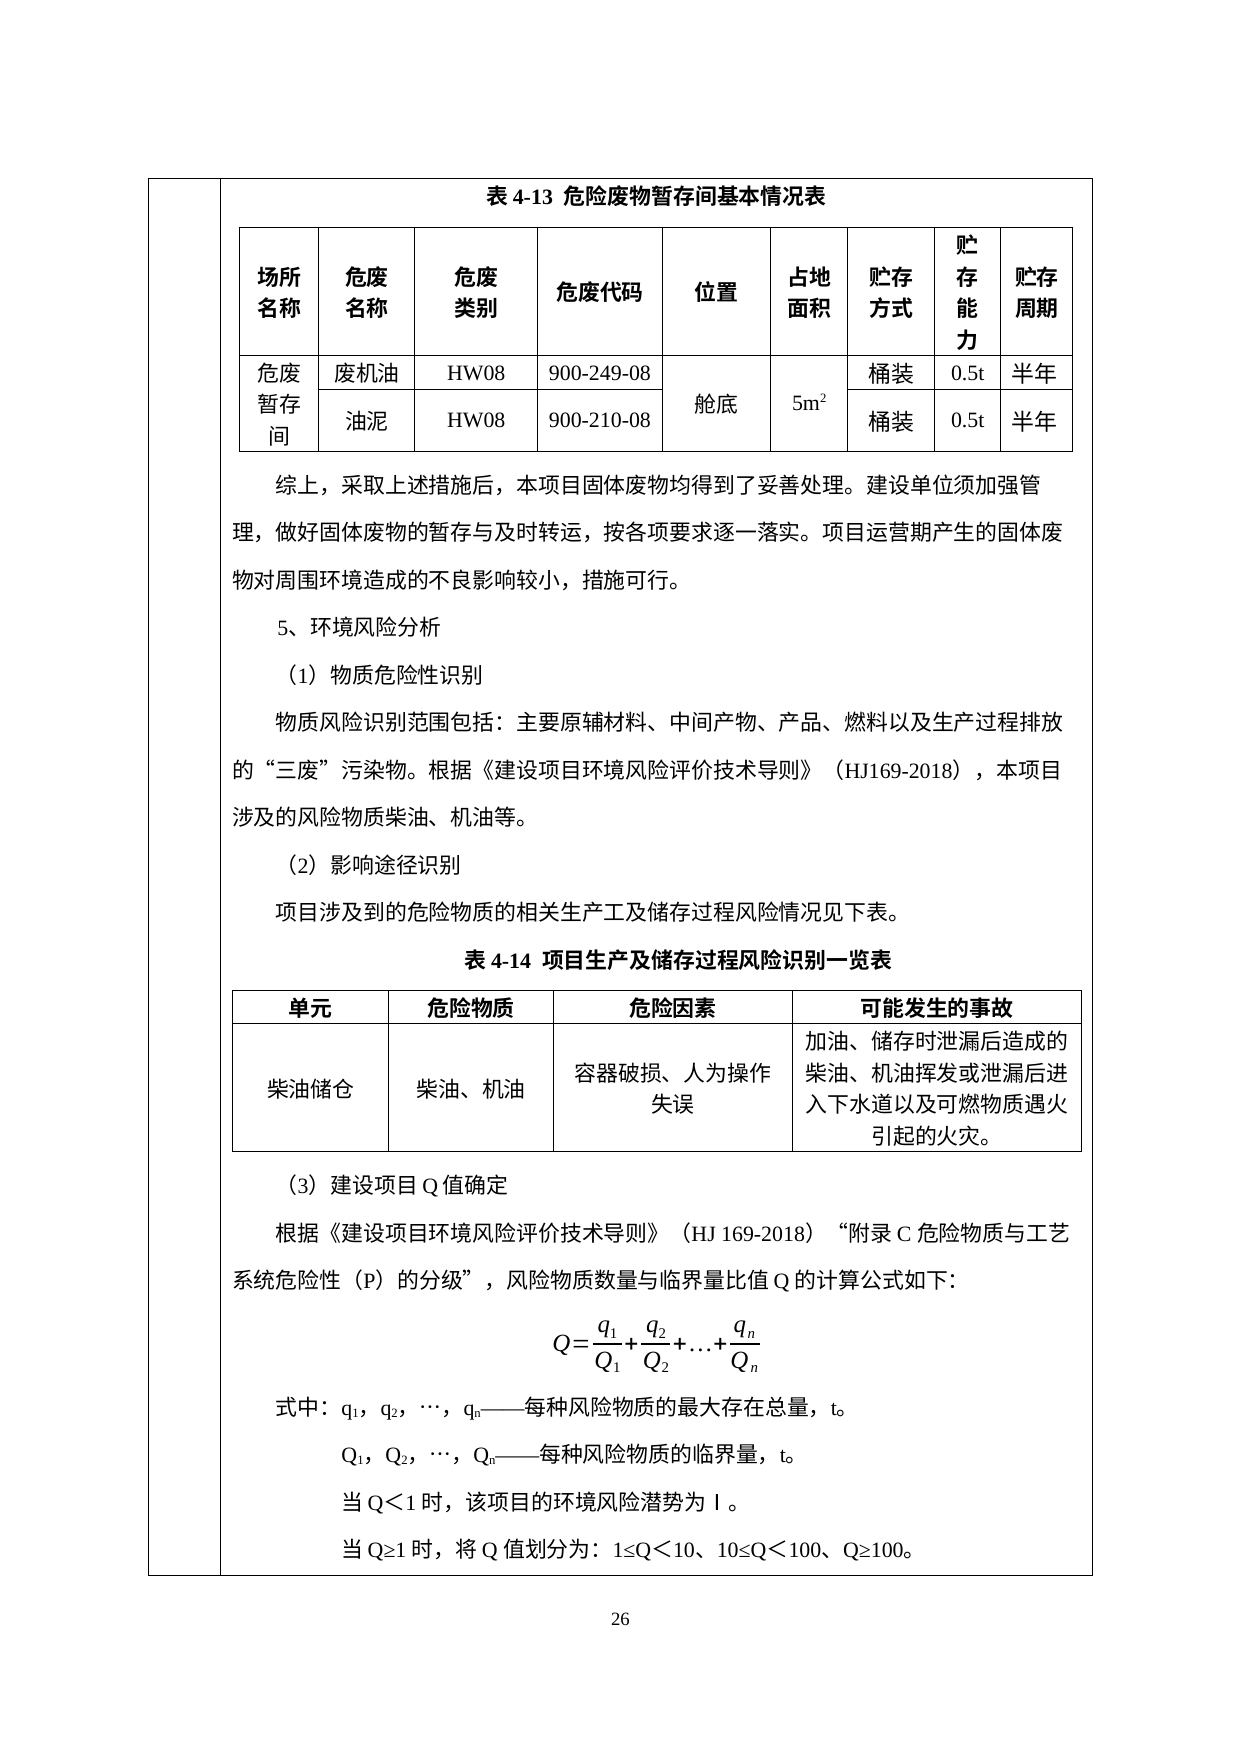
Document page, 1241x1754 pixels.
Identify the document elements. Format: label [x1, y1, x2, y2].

table_cell [221, 179, 1092, 1575]
table_cell [149, 179, 220, 1575]
